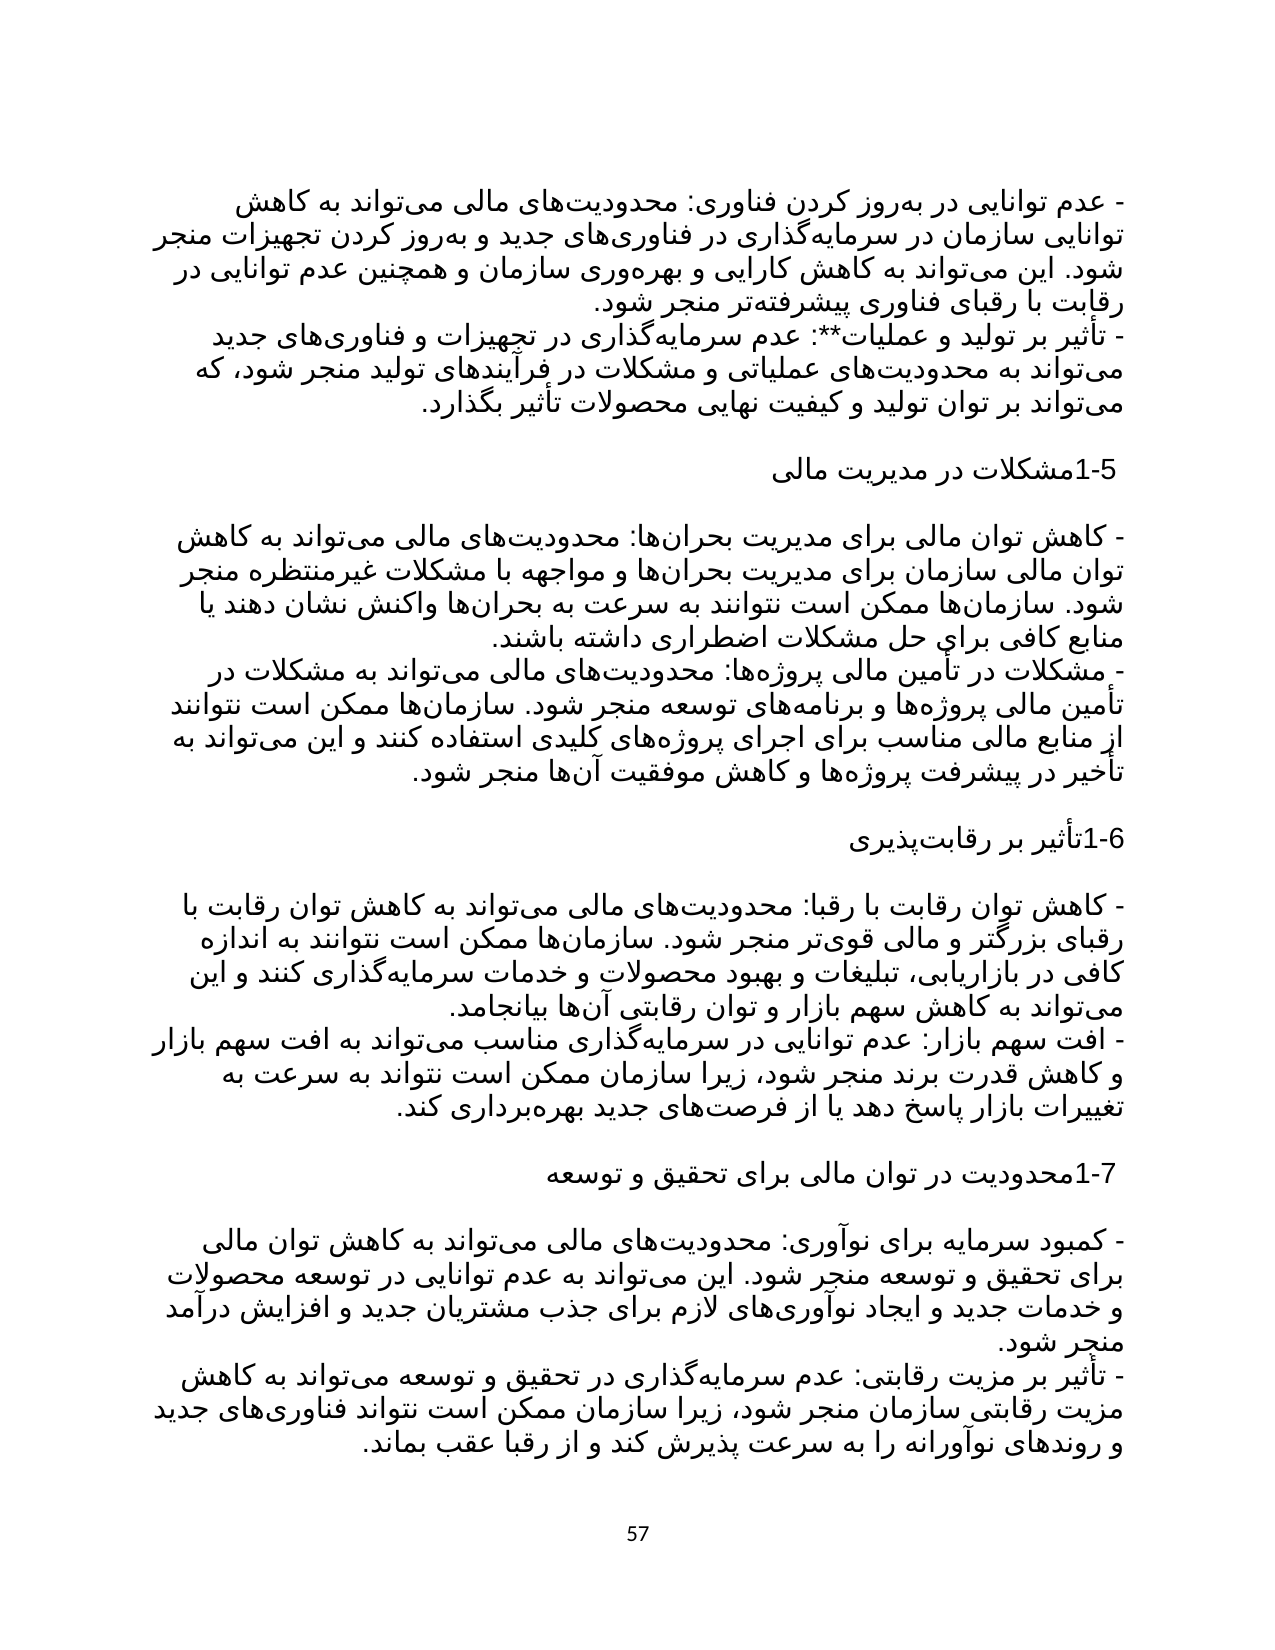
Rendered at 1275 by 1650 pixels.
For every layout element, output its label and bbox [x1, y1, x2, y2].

text [150, 150, 1125, 1492]
